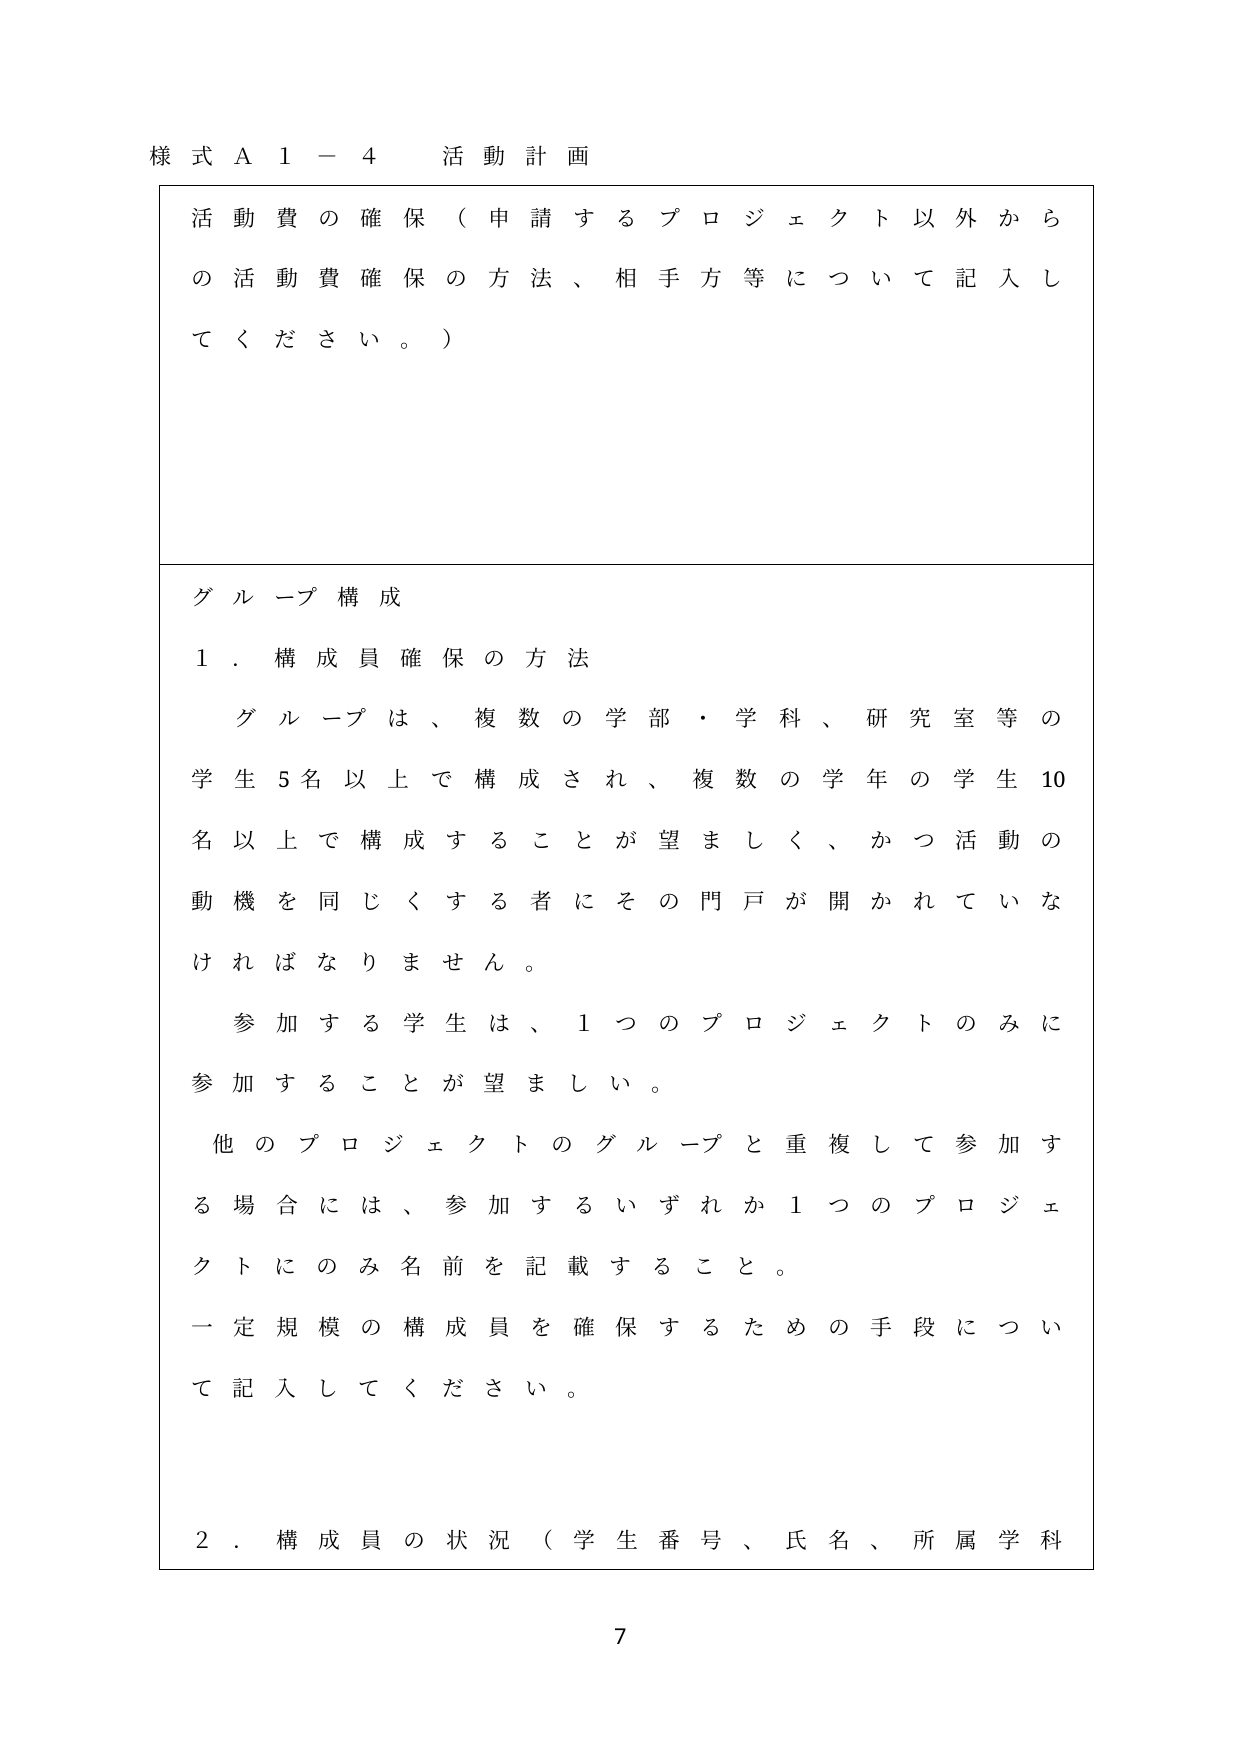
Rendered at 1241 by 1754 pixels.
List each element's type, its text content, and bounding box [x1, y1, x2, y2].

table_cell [160, 565, 1093, 1569]
table_header 活動費の確保（申請するプロジェクト以外からの活動費確保の方法、相手方等について記入してください。） [160, 186, 1093, 564]
text 様式Ａ１－４ 活動計画 [149, 124, 1091, 185]
